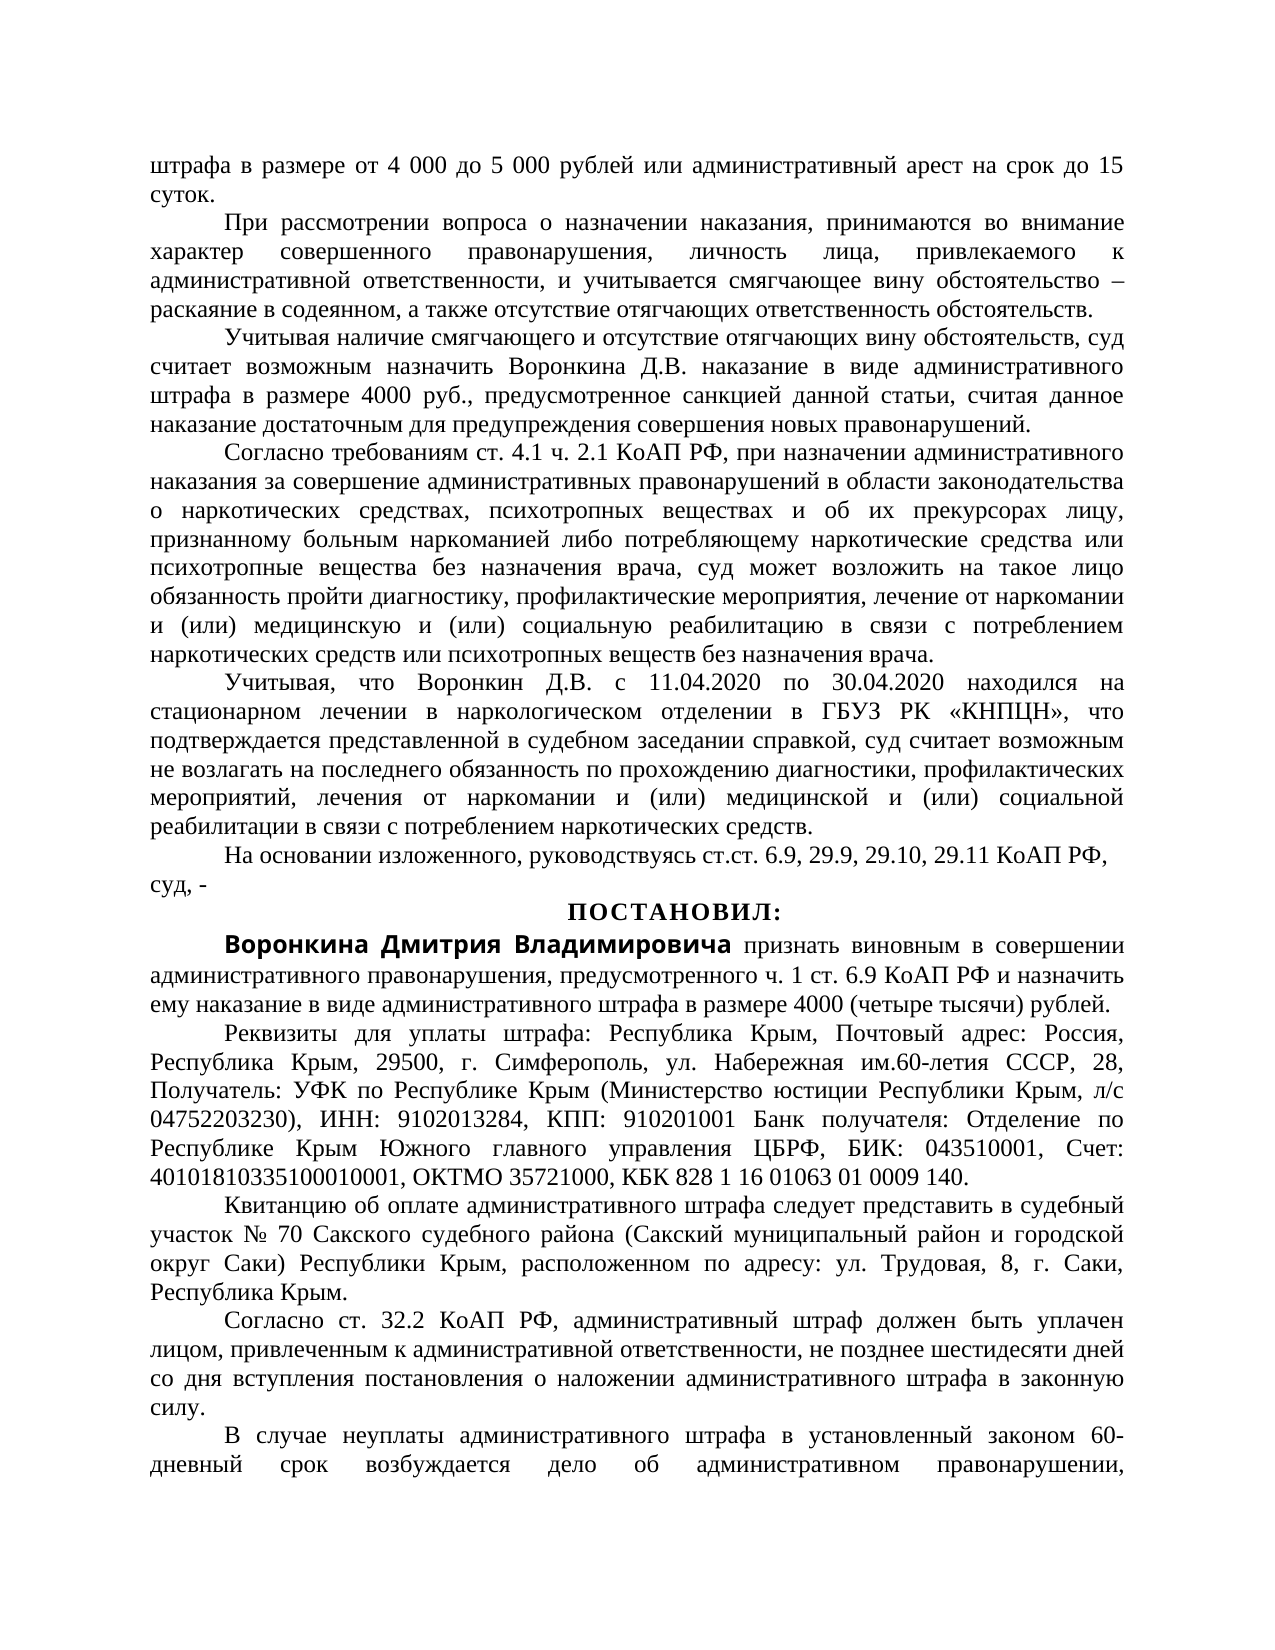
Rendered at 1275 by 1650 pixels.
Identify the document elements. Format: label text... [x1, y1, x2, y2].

text Учитывая наличие смягчающего и отсутствие отягчающих вину обстоятельств, суд считает возможным назначить Воронкина Д.В. наказание в виде административного штрафа в размере 4000 руб., предусмотренное санкцией данной статьи, считая данное наказание достаточным для предупреждения совершения новых правонарушений. [150, 322, 1125, 437]
text Квитанцию об оплате административного штрафа следует представить в судебный участок № 70 Сакского судебного района (Сакский муниципальный район и городской округ Саки) Республики Крым, расположенном по адресу: ул. Трудовая, 8, г. Саки, Республика Крым. [150, 1190, 1125, 1305]
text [150, 1420, 1125, 1478]
text Учитывая, что Воронкин Д.В. с 11.04.2020 по 30.04.2020 находился на стационарном лечении в наркологическом отделении в ГБУЗ РК «КНПЦН», что подтверждается представленной в судебном заседании справкой, суд считает возможным не возлагать на последнего обязанность по прохождению диагностики, профилактических мероприятий, лечения от наркомании и (или) медицинской и (или) социальной реабилитации в связи с потреблением наркотических средств. [150, 667, 1125, 840]
text Реквизиты для уплаты штрафа: Республика Крым, Почтовый адрес: Россия, Республика Крым, 29500, г. Симферополь, ул. Набережная им.60-летия СССР, 28, Получатель: УФК по Республике Крым (Министерство юстиции Республики Крым, л/с 04752203230), ИНН: 9102013284, КПП: 910201001 Банк получателя: Отделение по Республике Крым Южного главного управления ЦБРФ, БИК: 043510001, Счет: 40101810335100010001, ОКТМО 35721000, КБК 828 1 16 01063 01 0009 140. [150, 1018, 1125, 1190]
text Воронкина Дмитрия Владимировича признать виновным в совершении административного правонарушения, предусмотренного ч. 1 ст. 6.9 КоАП РФ и назначить ему наказание в виде административного штрафа в размере 4000 (четыре тысячи) рублей. [150, 926, 1125, 1018]
text На основании изложенного, руководствуясь ст.ст. 6.9, 29.9, 29.10, 29.11 КоАП РФ, суд, - [150, 840, 1125, 897]
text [150, 150, 1125, 207]
text Согласно ст. 32.2 КоАП РФ, административный штраф должен быть уплачен лицом, привлеченным к административной ответственности, не позднее шестидесяти дней со дня вступления постановления о наложении административного штрафа в законную силу. [150, 1305, 1125, 1420]
text Согласно требованиям ст. 4.1 ч. 2.1 КоАП РФ, при назначении административного наказания за совершение административных правонарушений в области законодательства о наркотических средствах, психотропных веществах и об их прекурсорах лицу, признанному больным наркоманией либо потребляющему наркотические средства или психотропные вещества без назначения врача, суд может возложить на такое лицо обязанность пройти диагностику, профилактические мероприятия, лечение от наркомании и (или) медицинскую и (или) социальную реабилитацию в связи с потреблением наркотических средств или психотропных веществ без назначения врача. [150, 437, 1125, 667]
text При рассмотрении вопроса о назначении наказания, принимаются во внимание характер совершенного правонарушения, личность лица, привлекаемого к административной ответственности, и учитывается смягчающее вину обстоятельство – раскаяние в содеянном, а также отсутствие отягчающих ответственность обстоятельств. [150, 207, 1125, 322]
text ПОСТАНОВИЛ: [150, 897, 1125, 926]
